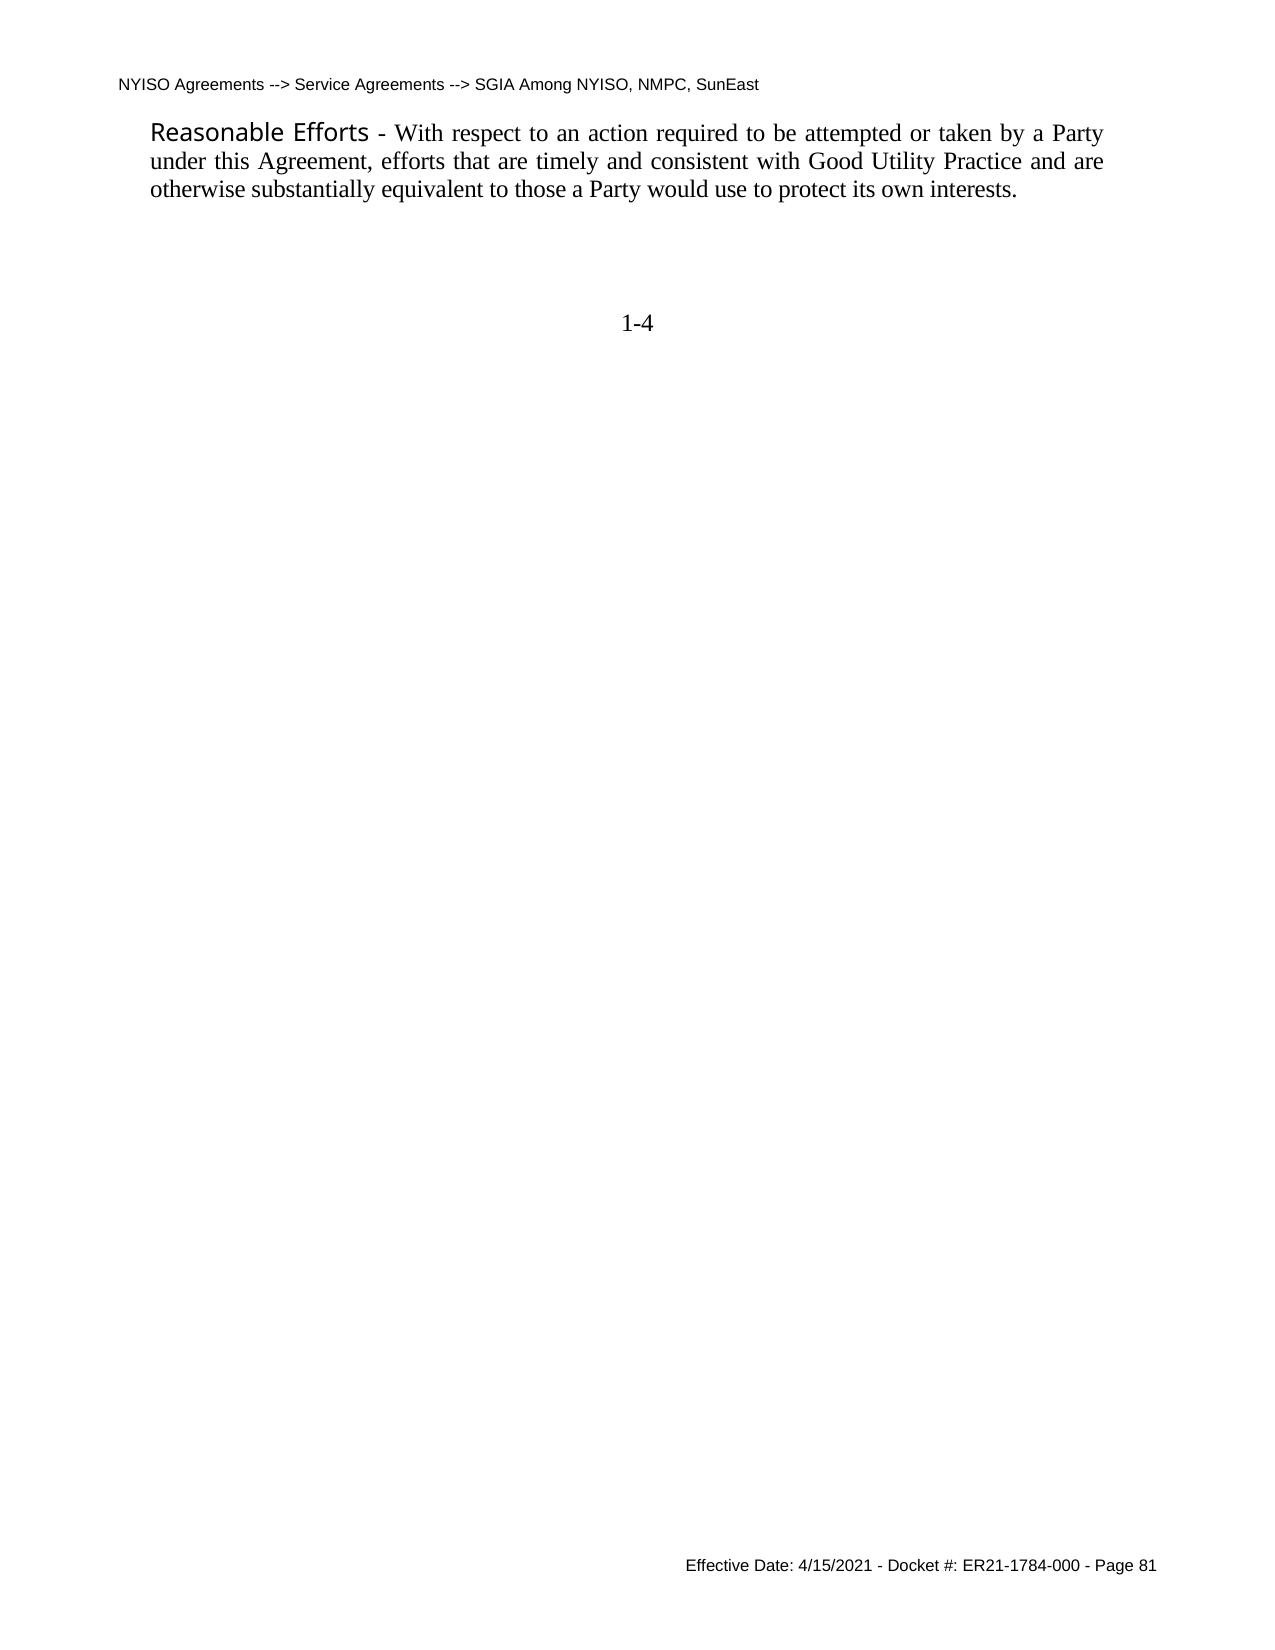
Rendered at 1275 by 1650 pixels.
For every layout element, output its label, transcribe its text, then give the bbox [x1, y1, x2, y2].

text 1-4 [621, 308, 1275, 337]
text Reasonable Efforts - With respect to an action required to be attempted or taken by a Party under this Agreement, efforts that are timely and consistent with Good Utility Practice and are otherwise substantially equivalent to those a Party would use to protect its own interests. [150, 119, 1114, 203]
